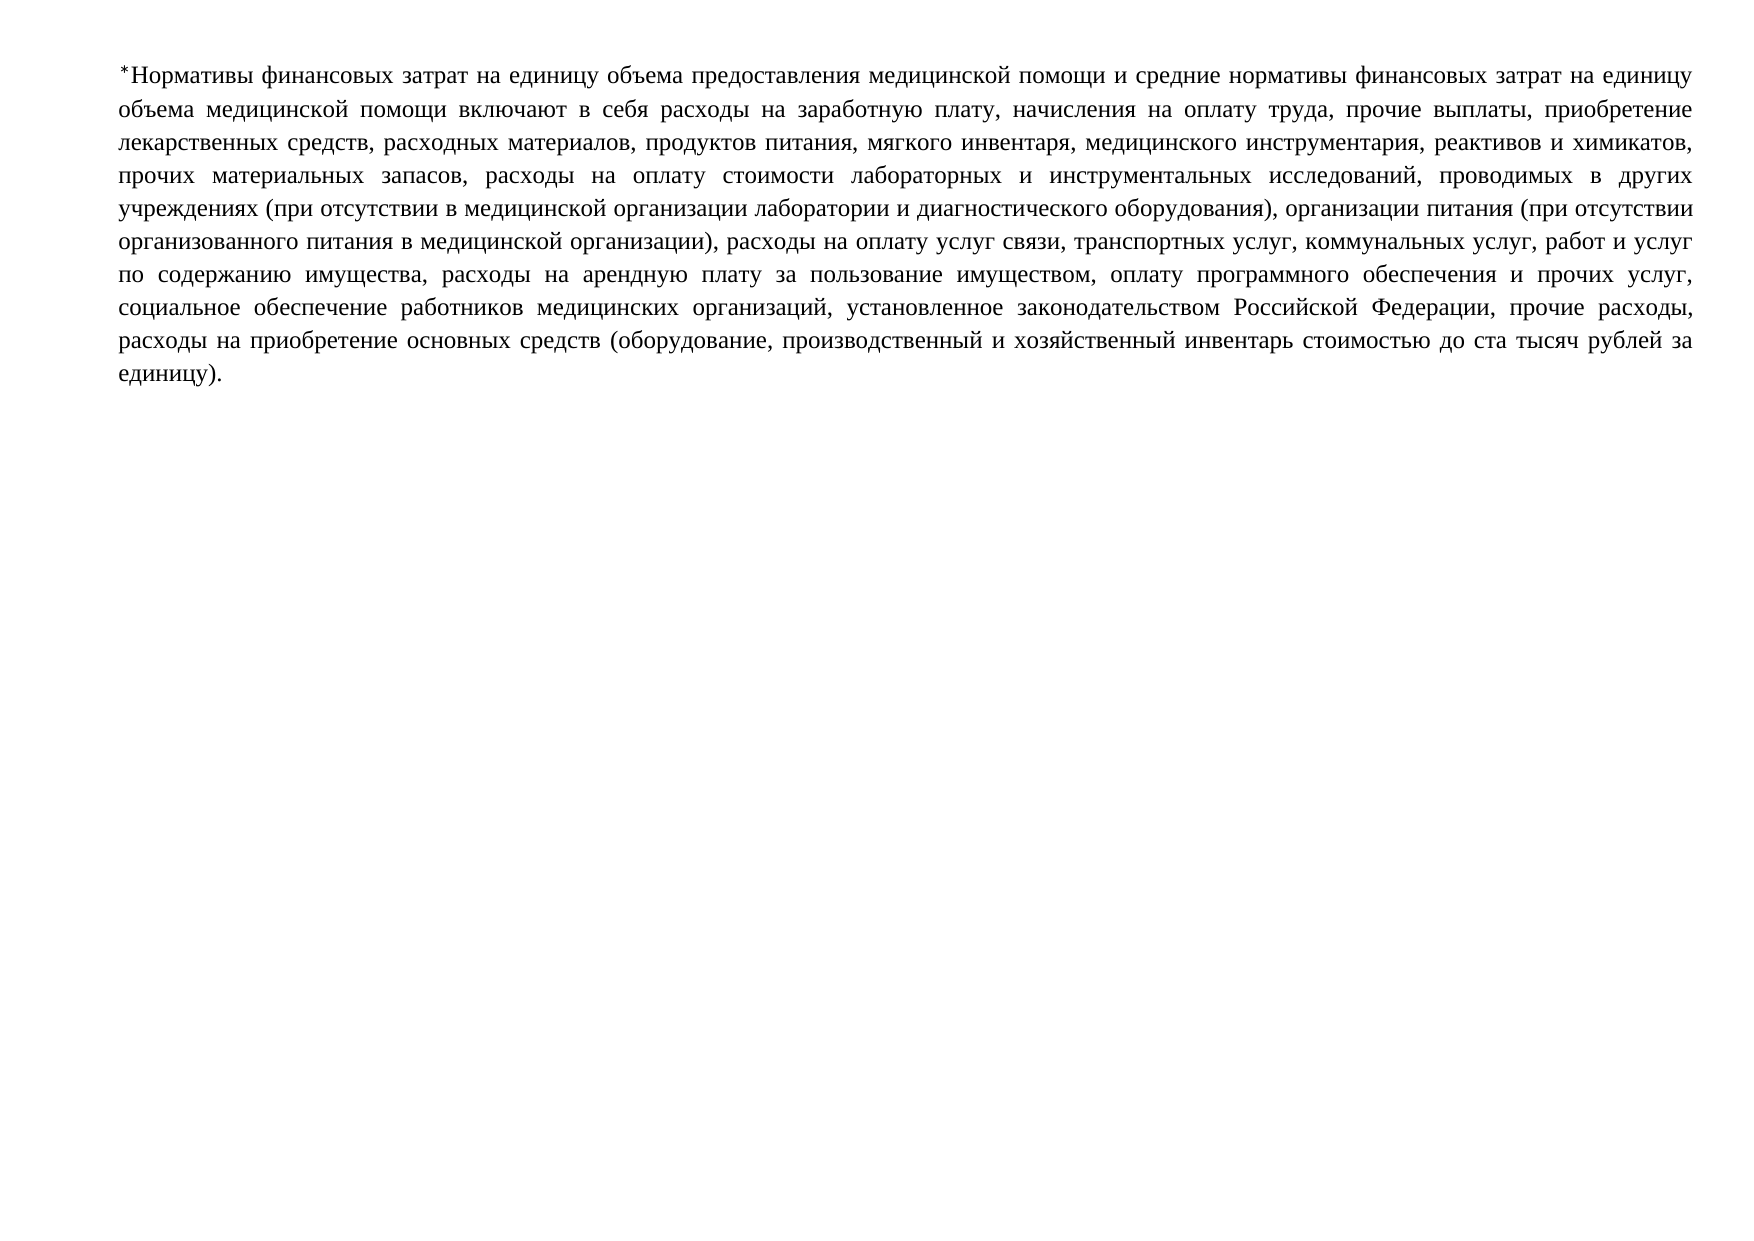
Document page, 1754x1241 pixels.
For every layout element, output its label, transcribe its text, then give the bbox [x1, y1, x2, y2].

text *Нормативы финансовых затрат на единицу объема предоставления медицинской помощи и средние нормативы финансовых затрат на единицу объема медицинской помощи включают в себя расходы на заработную плату, начисления на оплату труда, прочие выплаты, приобретение лекарственных средств, расходных материалов, продуктов питания, мягкого инвентаря, медицинского инструментария, реактивов и химикатов, прочих материальных запасов, расходы на оплату стоимости лабораторных и инструментальных исследований, проводимых в других учреждениях (при отсутствии в медицинской организации лаборатории и диагностического оборудования), организации питания (при отсутствии организованного питания в медицинской организации), расходы на оплату услуг связи, транспортных услуг, коммунальных услуг, работ и услуг по содержанию имущества, расходы на арендную плату за пользование имуществом, оплату программного обеспечения и прочих услуг, социальное обеспечение работников медицинских организаций, установленное законодательством Российской Федерации, прочие расходы, расходы на приобретение основных средств (оборудование, производственный и хозяйственный инвентарь стоимостью до ста тысяч рублей за единицу). [118, 59, 1695, 387]
